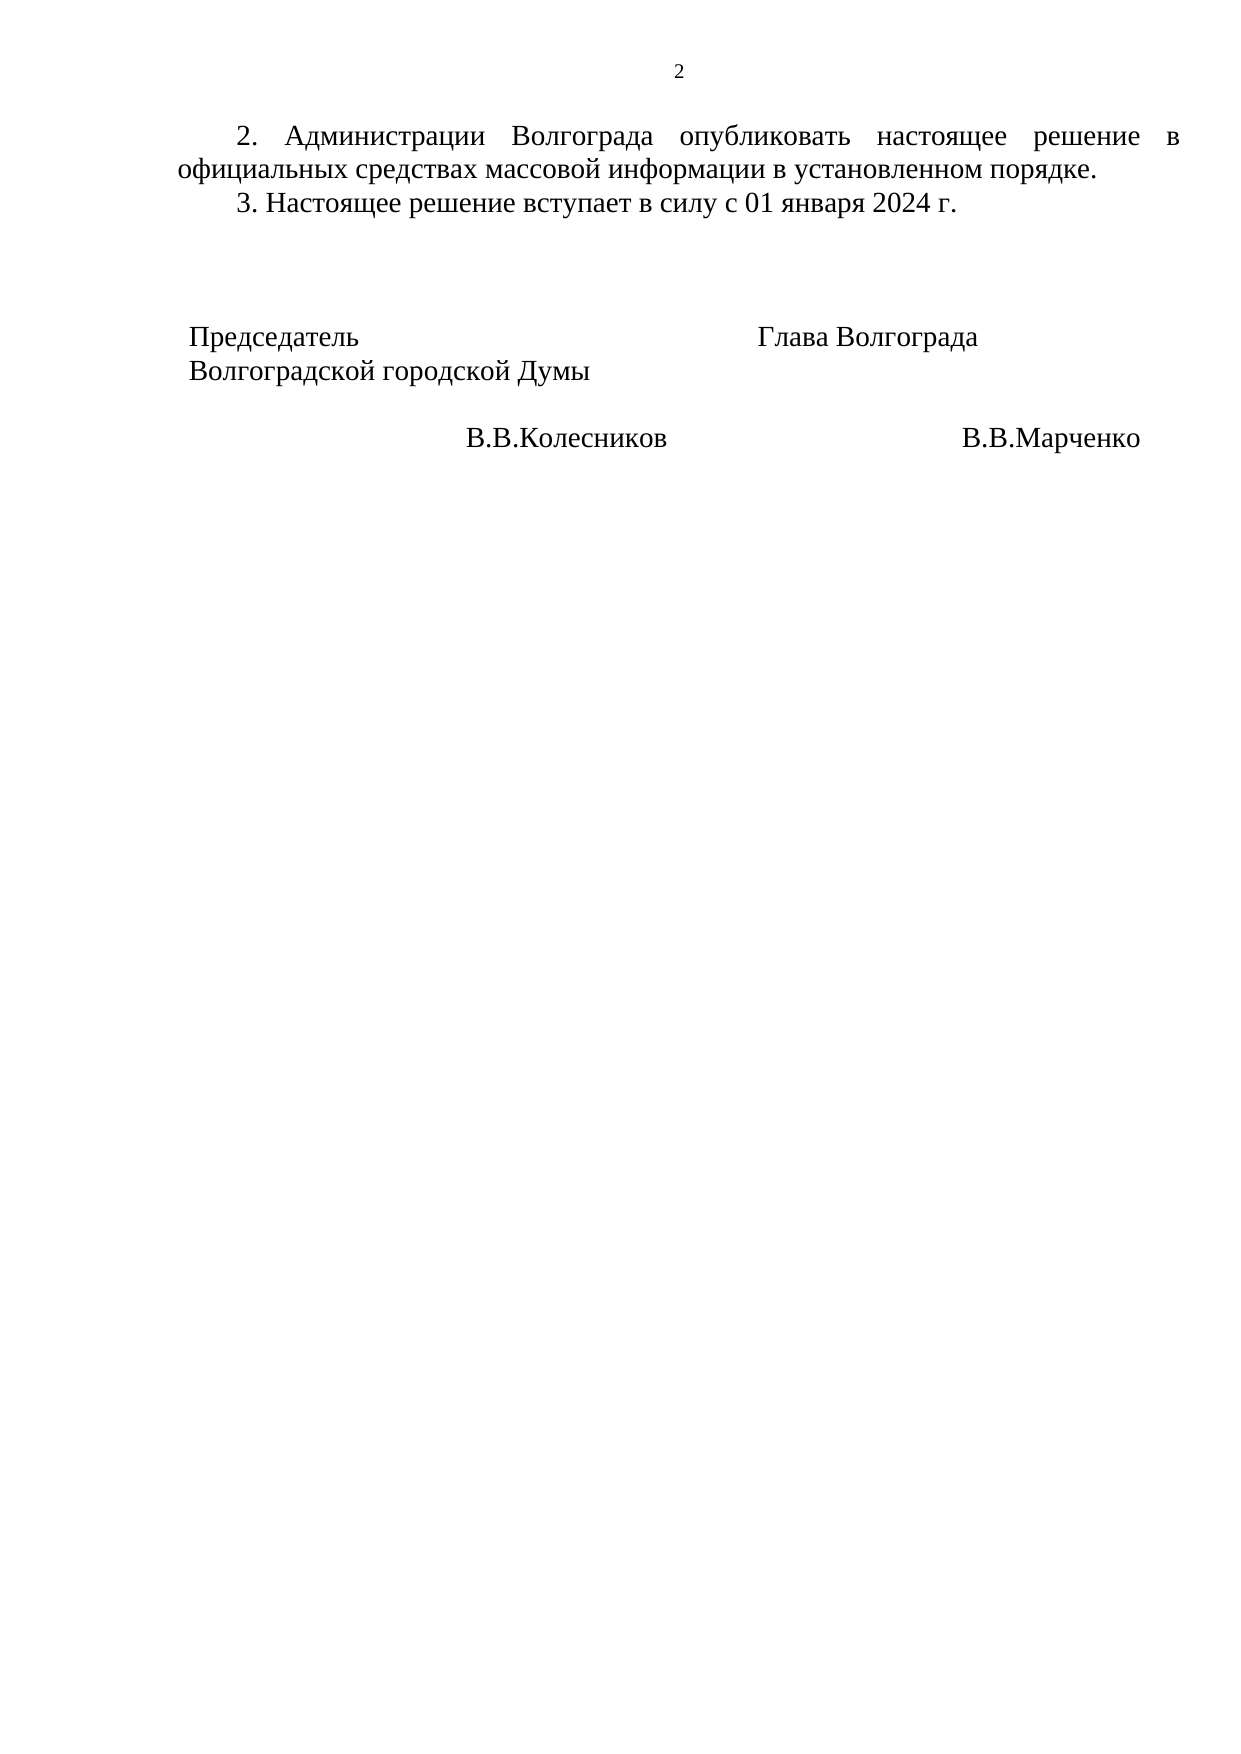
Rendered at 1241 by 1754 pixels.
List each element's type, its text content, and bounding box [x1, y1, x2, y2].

text 3. Настоящее решение вступает в силу с 01 января 2024 г. [177, 185, 1181, 219]
table_header Глава Волгограда В.В.Марченко [746, 319, 1152, 453]
table_header Председатель Волгоградской городской Думы В.В.Колесников [177, 319, 746, 453]
text 2. Администрации Волгограда опубликовать настоящее решение в официальных средствах массовой информации в установленном порядке. [177, 118, 1181, 185]
